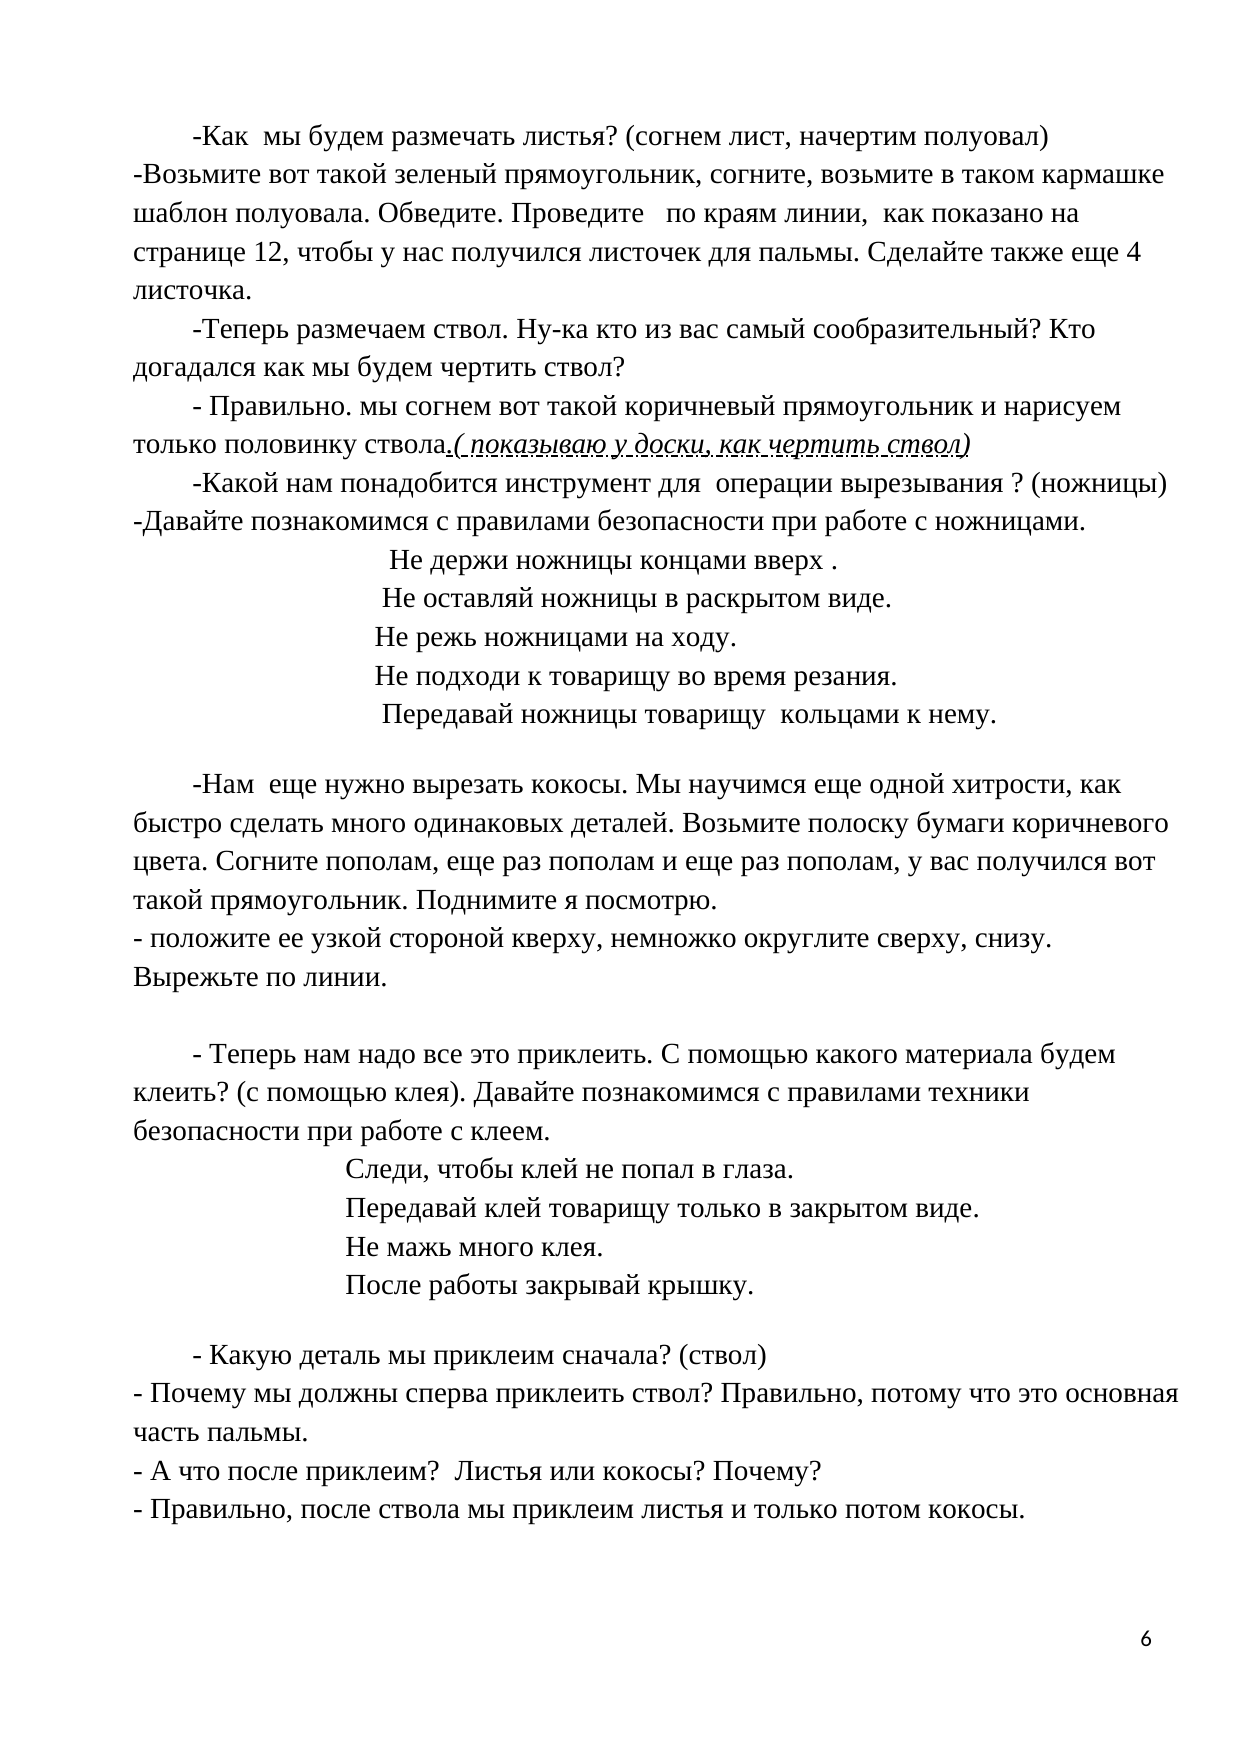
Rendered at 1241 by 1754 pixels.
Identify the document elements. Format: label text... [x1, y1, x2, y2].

list Передавай клей товарищу только в закрытом виде. [133, 1190, 1181, 1224]
list После работы закрывай крышку. [133, 1267, 1181, 1333]
list - Правильно. мы согнем вот такой коричневый прямоугольник и нарисуем только половинку ствола.( показываю у доски, как чертить ствол) [133, 388, 1181, 460]
list Не держи ножницы концами вверх . [133, 542, 1181, 576]
list Не подходи к товарищу во время резания. [133, 658, 1181, 691]
list Не оставляй ножницы в раскрытом виде. [133, 581, 1181, 614]
list Следи, чтобы клей не попал в глаза. [133, 1152, 1181, 1185]
list Передавай ножницы товарищу кольцами к нему. [133, 696, 1181, 762]
list - Какую деталь мы приклеим сначала? (ствол) - Почему мы должны сперва приклеить ствол? Правильно, потому что это основная часть пальмы. - А что после приклеим? Листья или кокосы? Почему? - Правильно, после ствола мы приклеим листья и только потом кокосы. [133, 1337, 1181, 1525]
list -Как мы будем размечать листья? (согнем лист, начертим полуовал) -Возьмите вот такой зеленый прямоугольник, согните, возьмите в таком кармашке шаблон полуовала. Обведите. Проведите по краям линии, как показано на странице 12, чтобы у нас получился листочек для пальмы. Сделайте также еще 4 листочка. [133, 118, 1181, 306]
list -Нам еще нужно вырезать кокосы. Мы научимся еще одной хитрости, как быстро сделать много одинаковых деталей. Возьмите полоску бумаги коричневого цвета. Согните пополам, еще раз пополам и еще раз пополам, у вас получился вот такой прямоугольник. Поднимите я посмотрю. - положите ее узкой стороной кверху, немножко округлите сверху, снизу. Вырежьте по линии. [133, 766, 1181, 992]
list Не мажь много клея. [133, 1229, 1181, 1262]
list -Теперь размечаем ствол. Ну-ка кто из вас самый сообразительный? Кто догадался как мы будем чертить ствол? [133, 311, 1181, 383]
list -Какой нам понадобится инструмент для операции вырезывания ? (ножницы) -Давайте познакомимся с правилами безопасности при работе с ножницами. [133, 465, 1181, 537]
list Не режь ножницами на ходу. [133, 619, 1181, 653]
list - Теперь нам надо все это приклеить. С помощью какого материала будем клеить? (с помощью клея). Давайте познакомимся с правилами техники безопасности при работе с клеем. [133, 1036, 1181, 1147]
